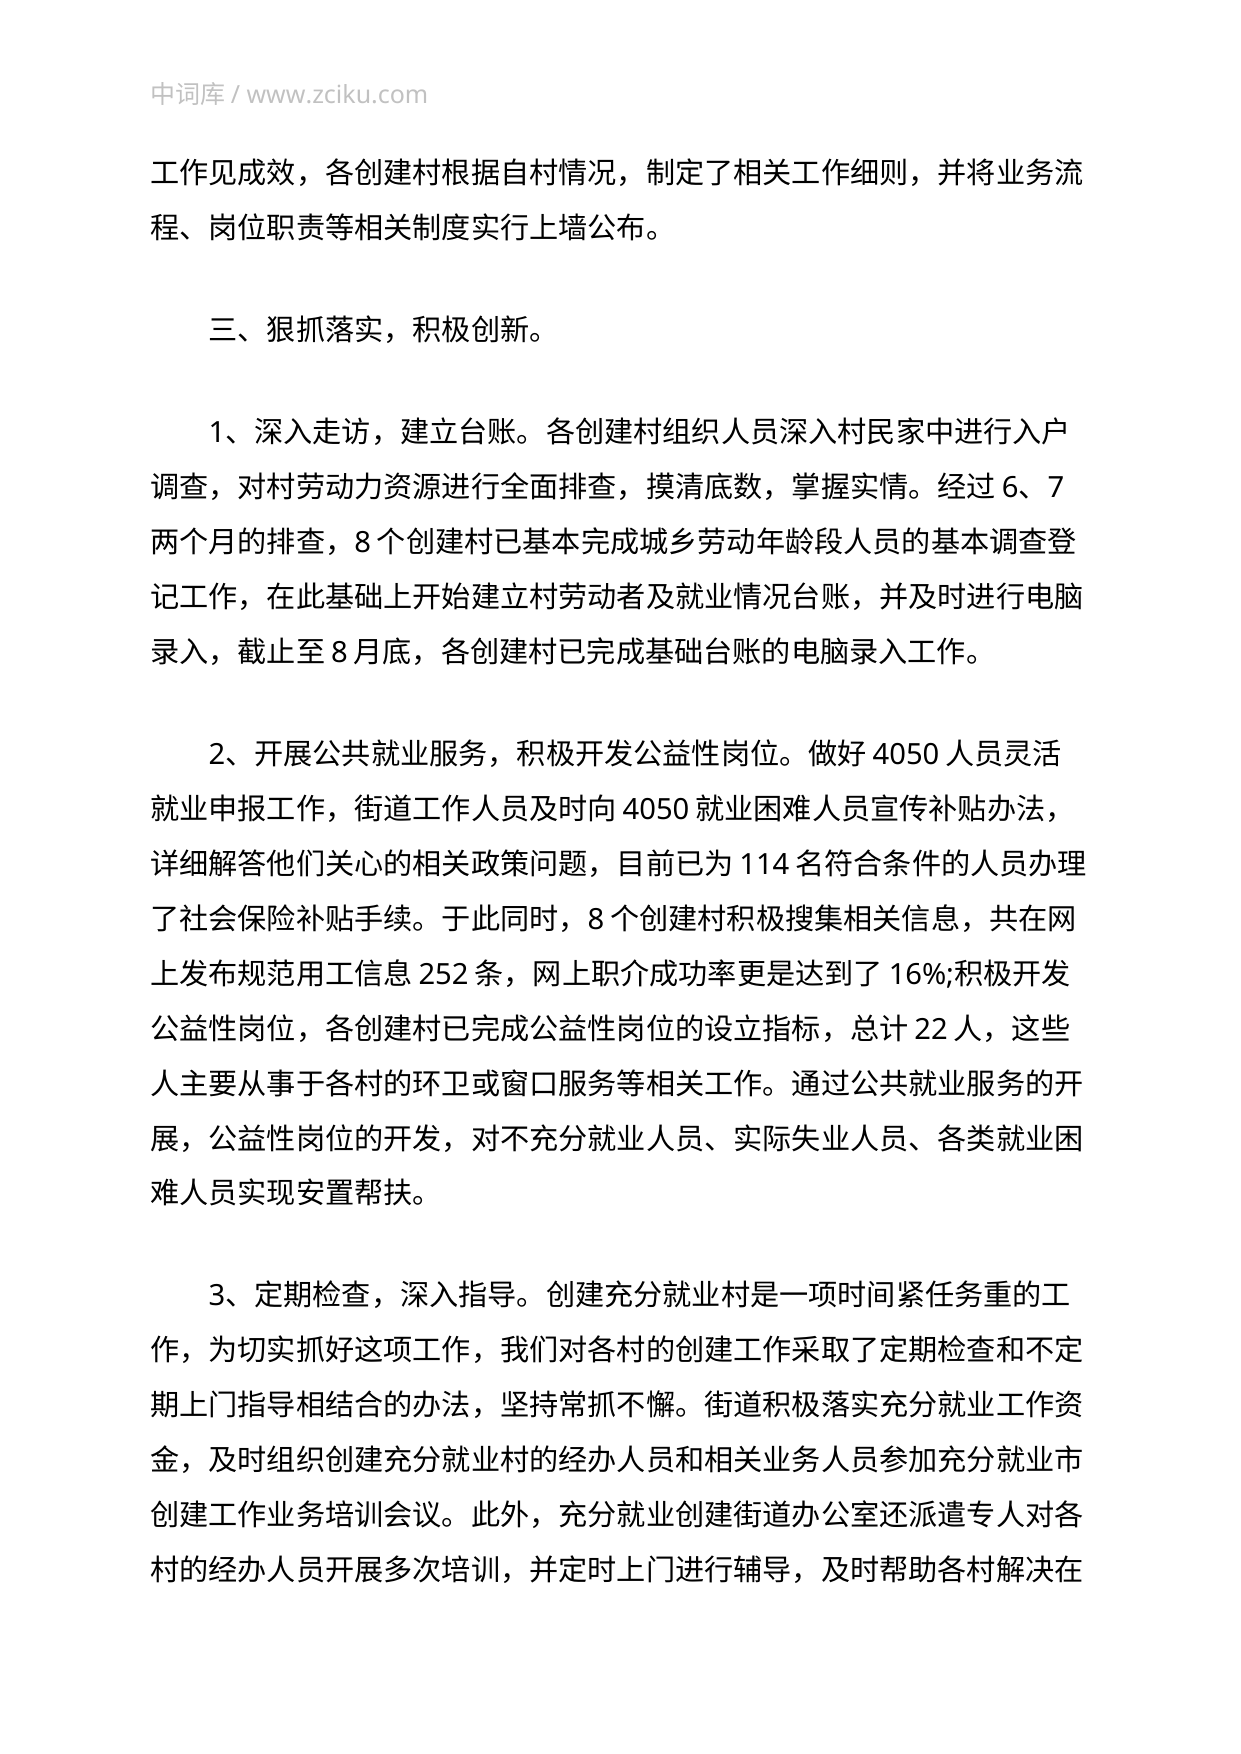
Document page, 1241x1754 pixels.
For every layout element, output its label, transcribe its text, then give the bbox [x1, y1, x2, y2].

text 2、开展公共就业服务，积极开发公益性岗位。做好4050人员灵活就业申报工作，街道工作人员及时向4050就业困难人员宣传补贴办法，详细解答他们关心的相关政策问题，目前已为114名符合条件的人员办理了社会保险补贴手续。于此同时，8个创建村积极搜集相关信息，共在网上发布规范用工信息252条，网上职介成功率更是达到了16%;积极开发公益性岗位，各创建村已完成公益性岗位的设立指标，总计22人，这些人主要从事于各村的环卫或窗口服务等相关工作。通过公共就业服务的开展，公益性岗位的开发，对不充分就业人员、实际失业人员、各类就业困难人员实现安置帮扶。 [150, 730, 1090, 1212]
text 1、深入走访，建立台账。各创建村组织人员深入村民家中进行入户调查，对村劳动力资源进行全面排查，摸清底数，掌握实情。经过6、7两个月的排查，8个创建村已基本完成城乡劳动年龄段人员的基本调查登记工作，在此基础上开始建立村劳动者及就业情况台账，并及时进行电脑录入，截止至8月底，各创建村已完成基础台账的电脑录入工作。 [150, 408, 1090, 671]
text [150, 150, 1090, 247]
text 三、狠抓落实，积极创新。 [150, 307, 1090, 349]
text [150, 1272, 1090, 1589]
